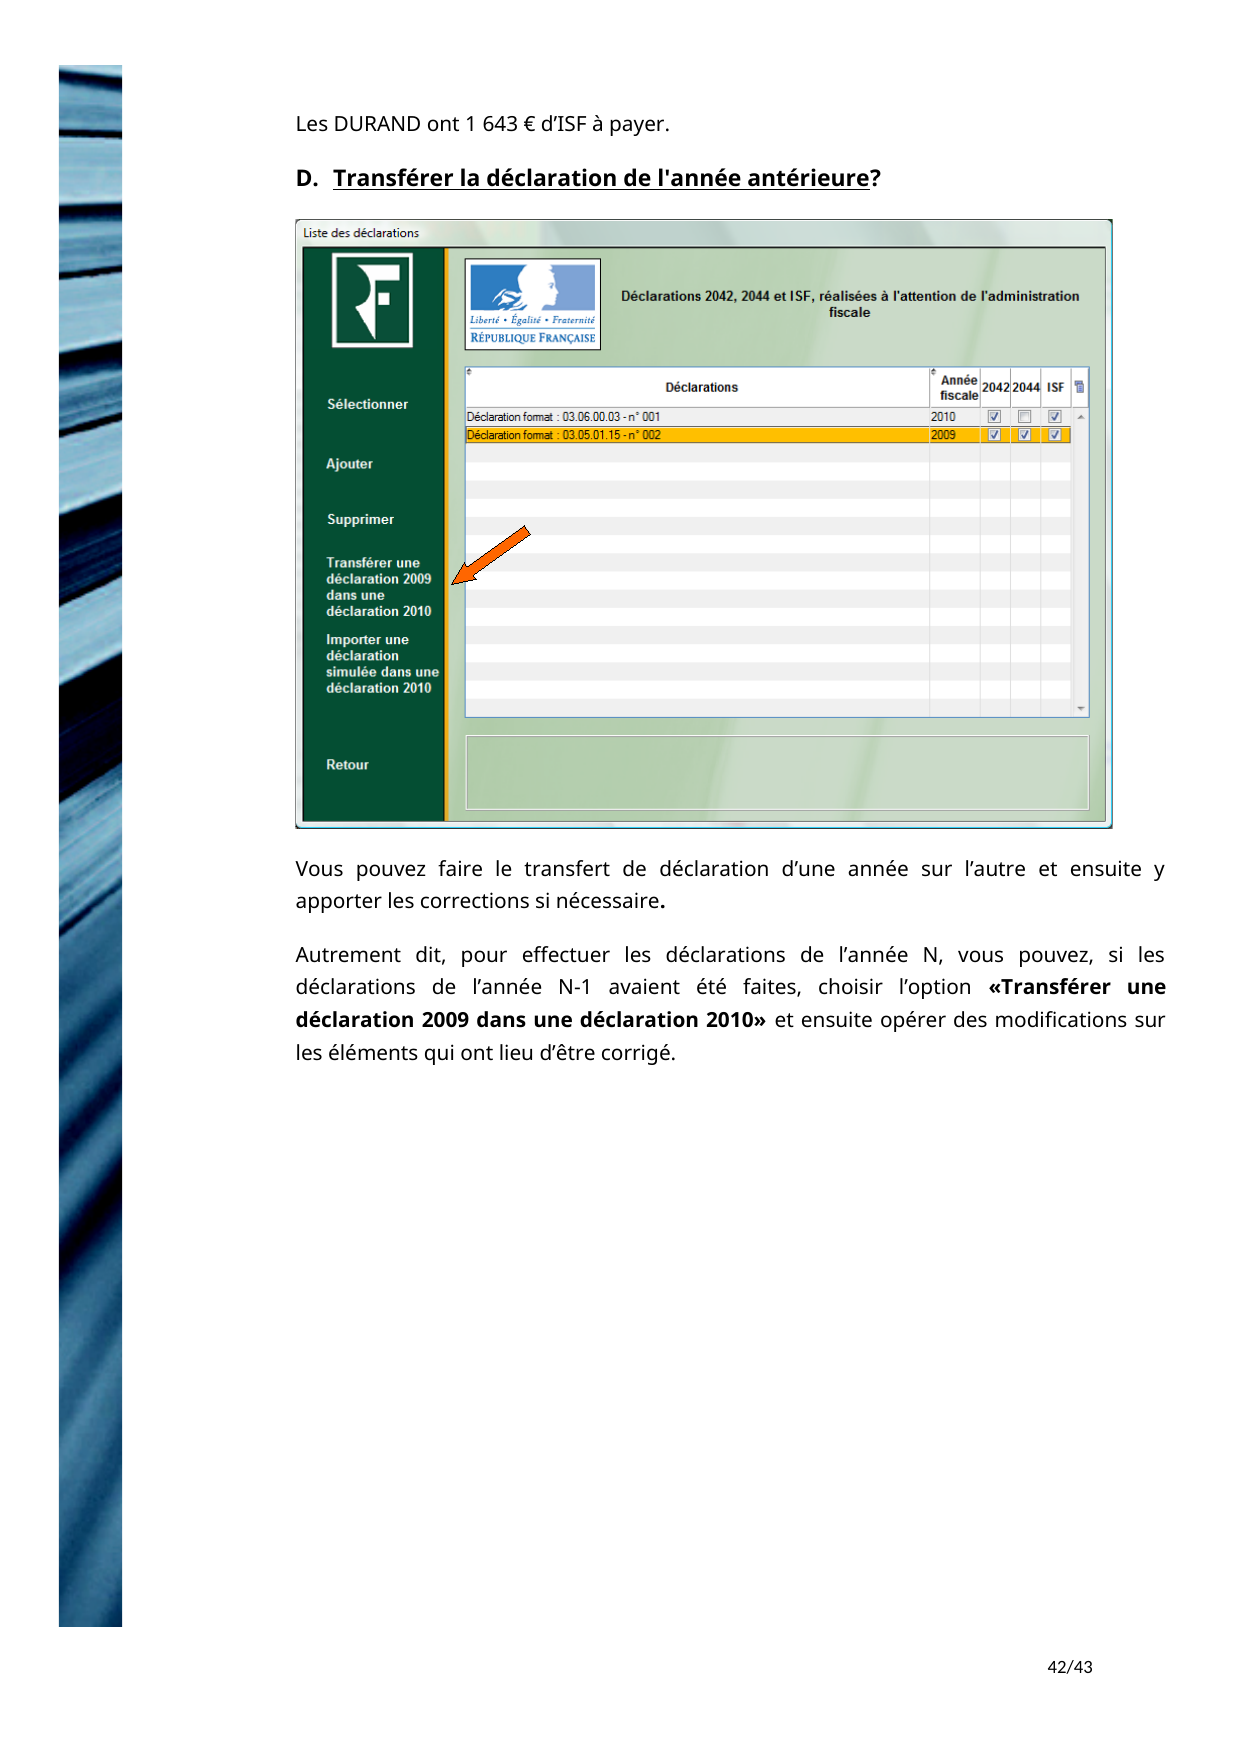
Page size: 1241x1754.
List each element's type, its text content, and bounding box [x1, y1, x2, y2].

text Vous pouvez faire le transfert de déclaration d’une année sur l’autre et ensuite y apporter les corrections si nécessaire. [295, 854, 1167, 915]
text Les DURAND ont 1 643 € d’ISF à payer. [295, 109, 1167, 137]
picture [295, 219, 1113, 829]
picture [58, 65, 123, 1627]
list Transférer la déclaration de l'année antérieure? [295, 162, 1167, 194]
text Autrement dit, pour effectuer les déclarations de l’année N, vous pouvez, si les déclarations de l’année N-1 avaient été faites, choisir l’option «Transférer une déclaration 2009 dans une déclaration 2010» et ensuite opérer des modifications sur les éléments qui ont lieu d’être corrigé. [295, 940, 1167, 1066]
